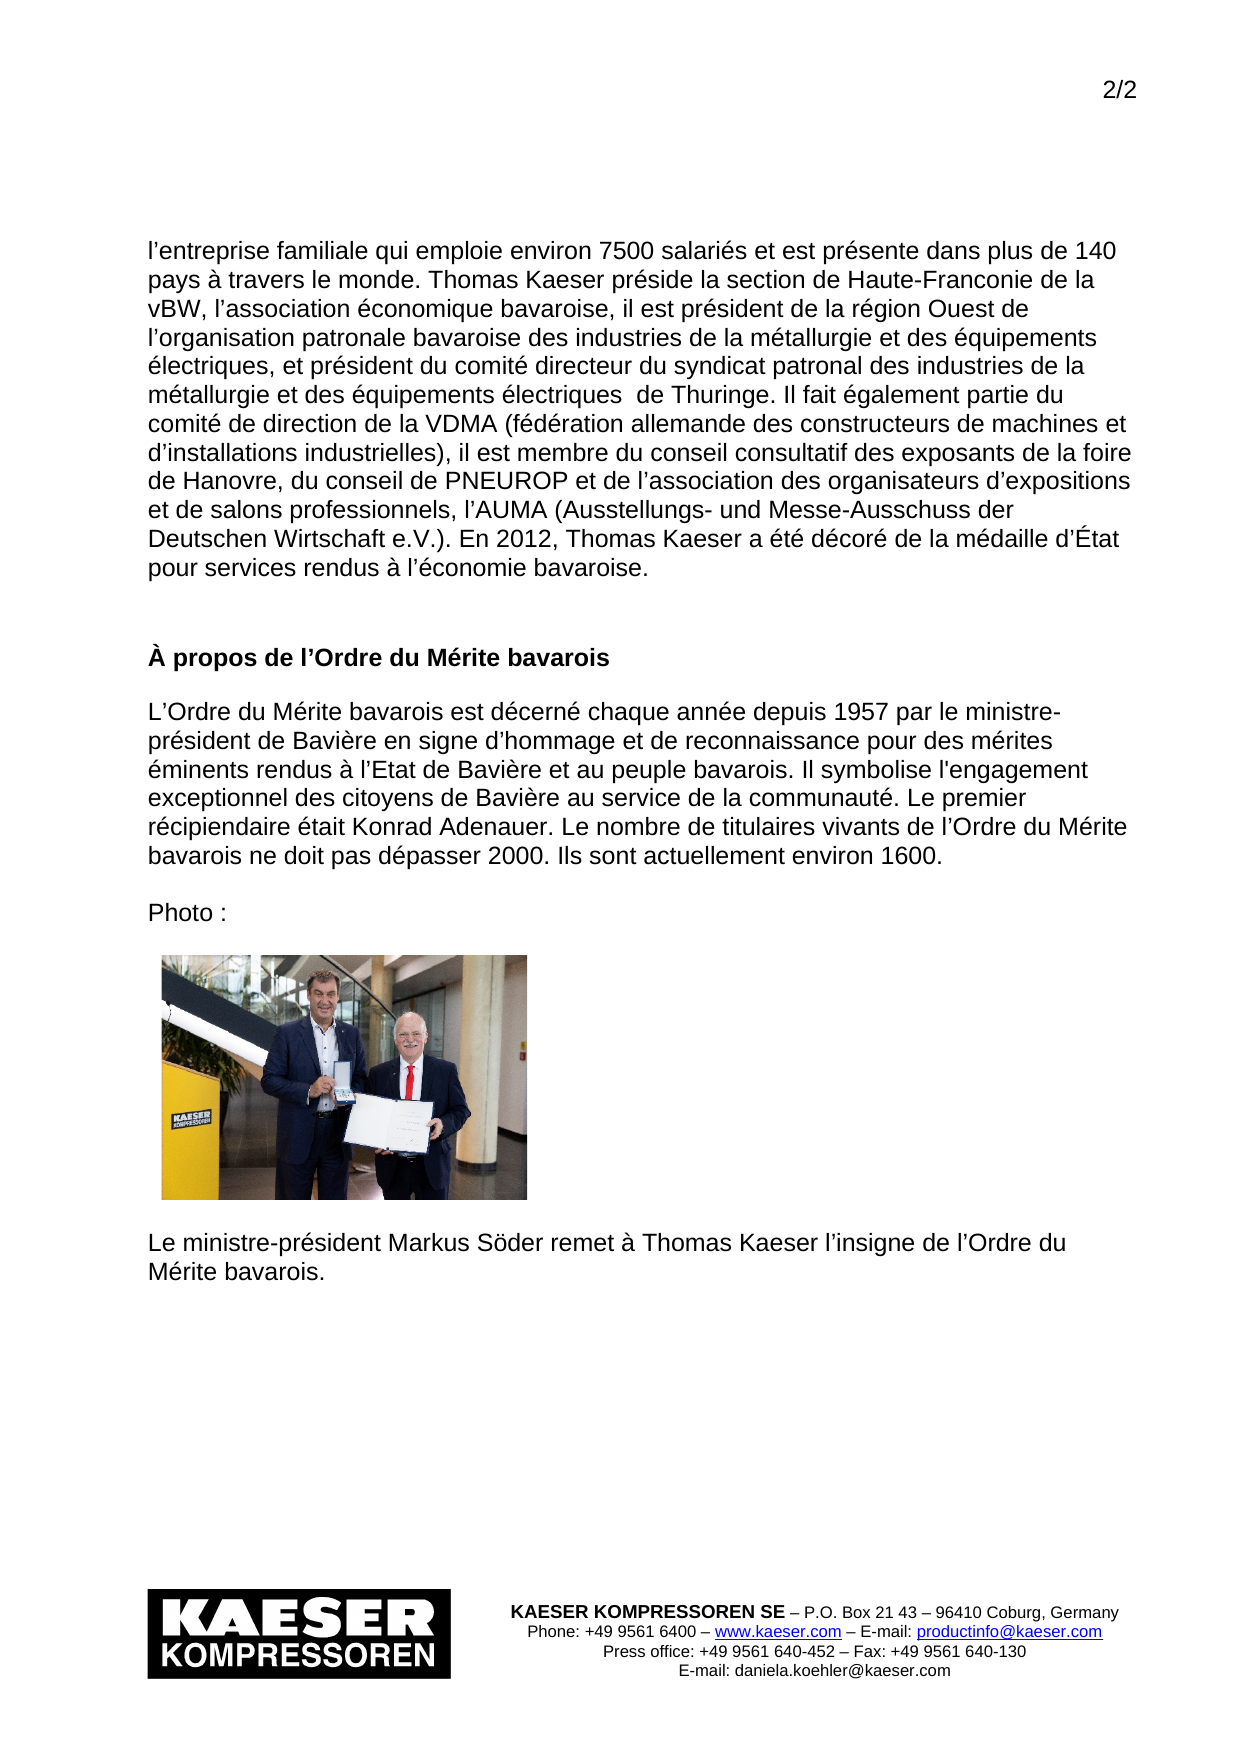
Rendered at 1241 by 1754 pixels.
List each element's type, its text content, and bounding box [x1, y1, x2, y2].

text À propos de l’Ordre du Mérite bavarois [148, 643, 1137, 672]
text Photo : [148, 898, 1137, 927]
text Le ministre-président Markus Söder remet à Thomas Kaeser l’insigne de l’Ordre du Mérite bavarois. [148, 1228, 1137, 1286]
picture [147, 1589, 451, 1679]
picture [161, 955, 528, 1200]
text L’Ordre du Mérite bavarois est décerné chaque année depuis 1957 par le ministre-président de Bavière en signe d’hommage et de reconnaissance pour des mérites éminents rendus à l’Etat de Bavière et au peuple bavarois. Il symbolise l'engagement exceptionnel des citoyens de Bavière au service de la communauté. Le premier récipiendaire était Konrad Adenauer. Le nombre de titulaires vivants de l’Ordre du Mérite bavarois ne doit pas dépasser 2000. Ils sont actuellement environ 1600. [148, 697, 1137, 869]
